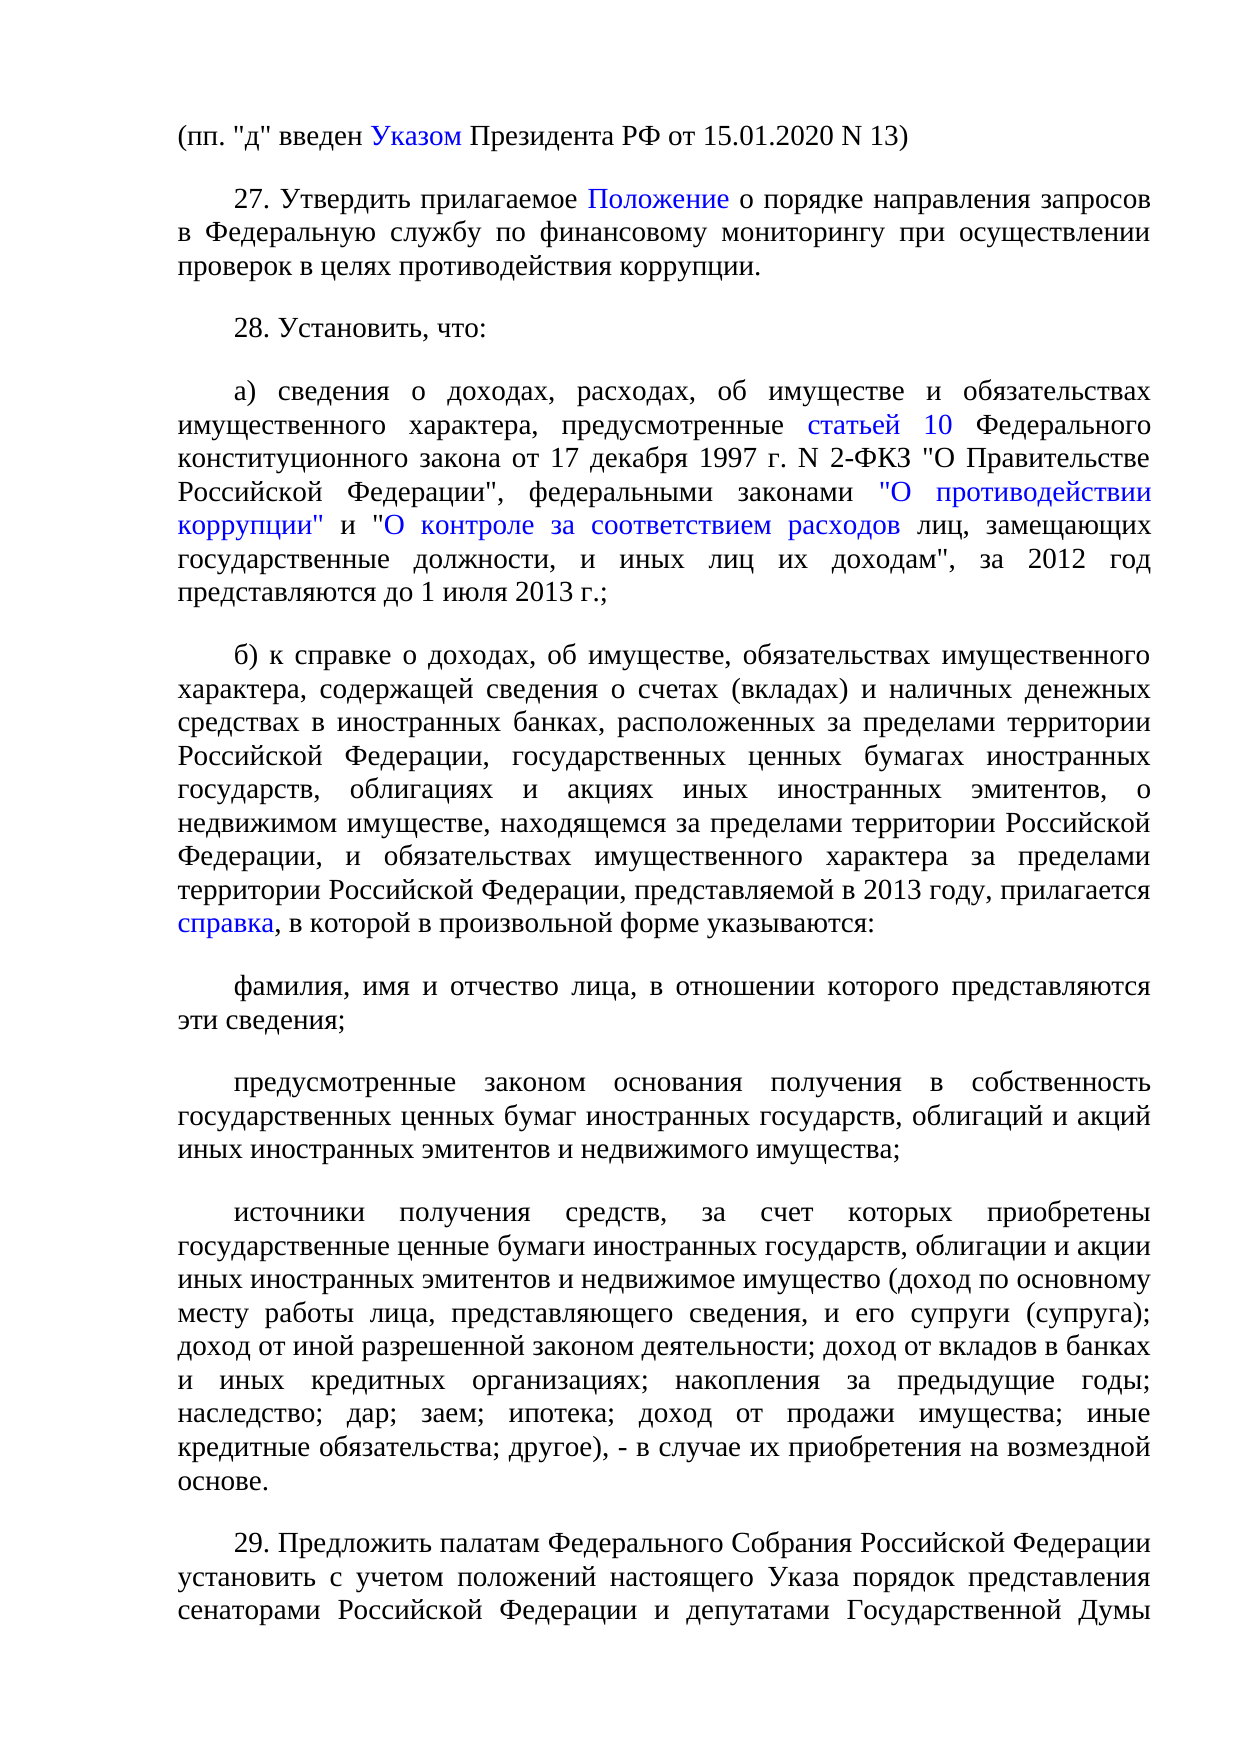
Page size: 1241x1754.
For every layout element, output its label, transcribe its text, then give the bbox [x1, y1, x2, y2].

text (пп. "д" введен Указом Президента РФ от 15.01.2020 N 13) [177, 118, 1152, 152]
text а) сведения о доходах, расходах, об имуществе и обязательствах имущественного характера, предусмотренные статьей 10 Федерального конституционного закона от 17 декабря 1997 г. N 2-ФКЗ "О Правительстве Российской Федерации", федеральными законами "О противодействии коррупции" и "О контроле за соответствием расходов лиц, замещающих государственные должности, и иных лиц их доходам", за 2012 год представляются до 1 июля 2013 г.; [177, 373, 1152, 608]
text фамилия, имя и отчество лица, в отношении которого представляются эти сведения; [177, 968, 1152, 1035]
text 28. Установить, что: [177, 311, 1152, 344]
text источники получения средств, за счет которых приобретены государственные ценные бумаги иностранных государств, облигации и акции иных иностранных эмитентов и недвижимое имущество (доход по основному месту работы лица, представляющего сведения, и его супруги (супруга); доход от иной разрешенной законом деятельности; доход от вкладов в банках и иных кредитных организациях; накопления за предыдущие годы; наследство; дар; заем; ипотека; доход от продажи имущества; иные кредитные обязательства; другое), - в случае их приобретения на возмездной основе. [177, 1194, 1152, 1496]
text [177, 1525, 1152, 1626]
text предусмотренные законом основания получения в собственность государственных ценных бумаг иностранных государств, облигаций и акций иных иностранных эмитентов и недвижимого имущества; [177, 1064, 1152, 1165]
text 27. Утвердить прилагаемое Положение о порядке направления запросов в Федеральную службу по финансовому мониторингу при осуществлении проверок в целях противодействия коррупции. [177, 181, 1152, 281]
text б) к справке о доходах, об имуществе, обязательствах имущественного характера, содержащей сведения о счетах (вкладах) и наличных денежных средствах в иностранных банках, расположенных за пределами территории Российской Федерации, государственных ценных бумагах иностранных государств, облигациях и акциях иных иностранных эмитентов, о недвижимом имуществе, находящемся за пределами территории Российской Федерации, и обязательствах имущественного характера за пределами территории Российской Федерации, представляемой в 2013 году, прилагается справка, в которой в произвольной форме указываются: [177, 637, 1152, 939]
